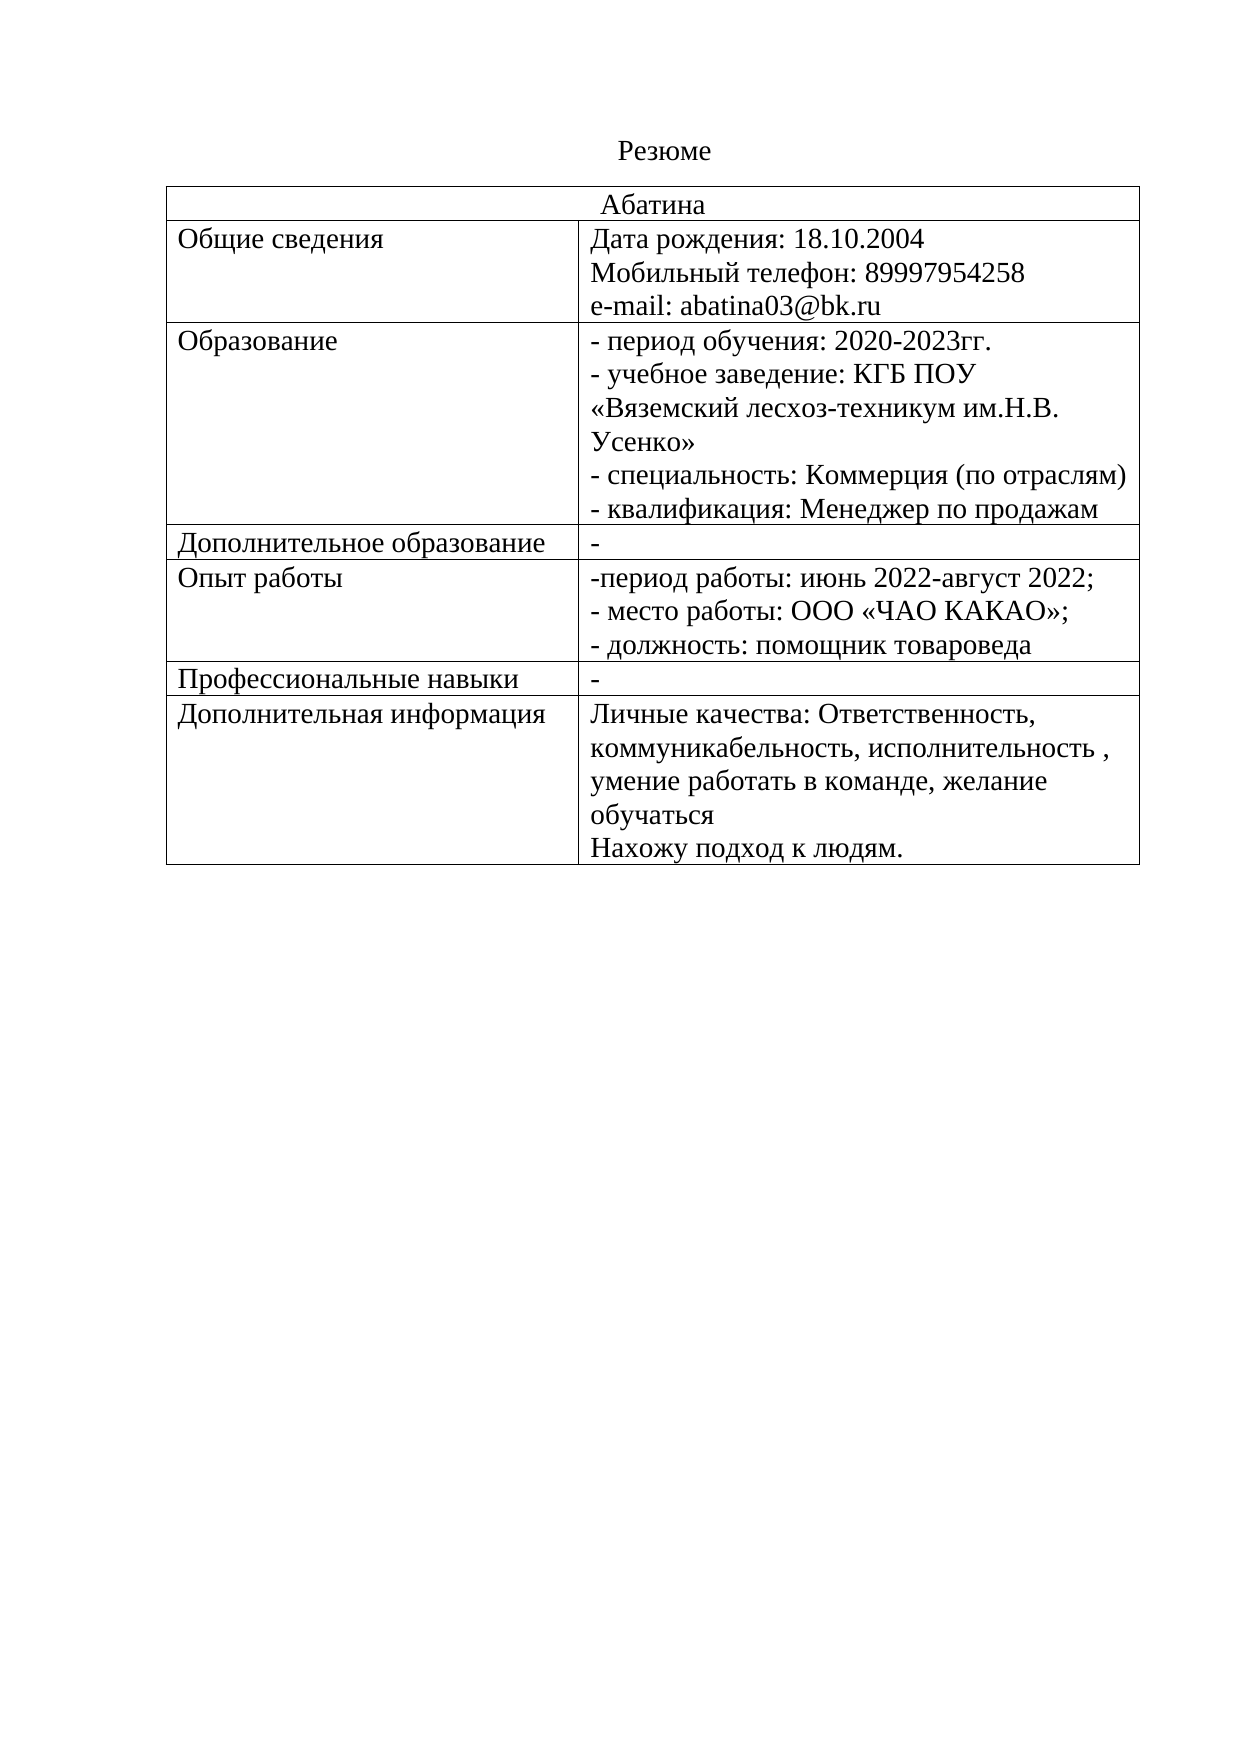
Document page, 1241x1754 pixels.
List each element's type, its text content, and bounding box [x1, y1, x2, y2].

table_cell Дополнительное образование [167, 525, 578, 559]
table_cell - [579, 662, 1139, 695]
table_cell Общие сведения [167, 221, 578, 322]
table_cell - [579, 525, 1139, 559]
table_cell - период обучения: 2020-2023гг. - учебное заведение: КГБ ПОУ «Вяземский лесхоз-техникум им.Н.В. Усенко» - специальность: Коммерция (по отраслям) - квалификация: Менеджер по продажам [579, 323, 1139, 524]
text Резюме [177, 133, 1152, 166]
table_cell Опыт работы [167, 560, 578, 661]
table_cell Профессиональные навыки [167, 662, 578, 695]
table_cell Образование [167, 323, 578, 524]
table_cell -период работы: июнь 2022-август 2022; - место работы: ООО «ЧАО КАКАО»; - должность: помощник товароведа [579, 560, 1139, 661]
table_cell Дополнительная информация [167, 696, 578, 864]
table_header Абатина [167, 187, 1139, 220]
table_cell Дата рождения: 18.10.2004 Мобильный телефон: 89997954258 e-mail: abatina03@bk.ru [579, 221, 1139, 322]
table_cell Личные качества: Ответственность, коммуникабельность, исполнительность , умение работать в команде, желание обучаться Нахожу подход к людям. [579, 696, 1139, 864]
